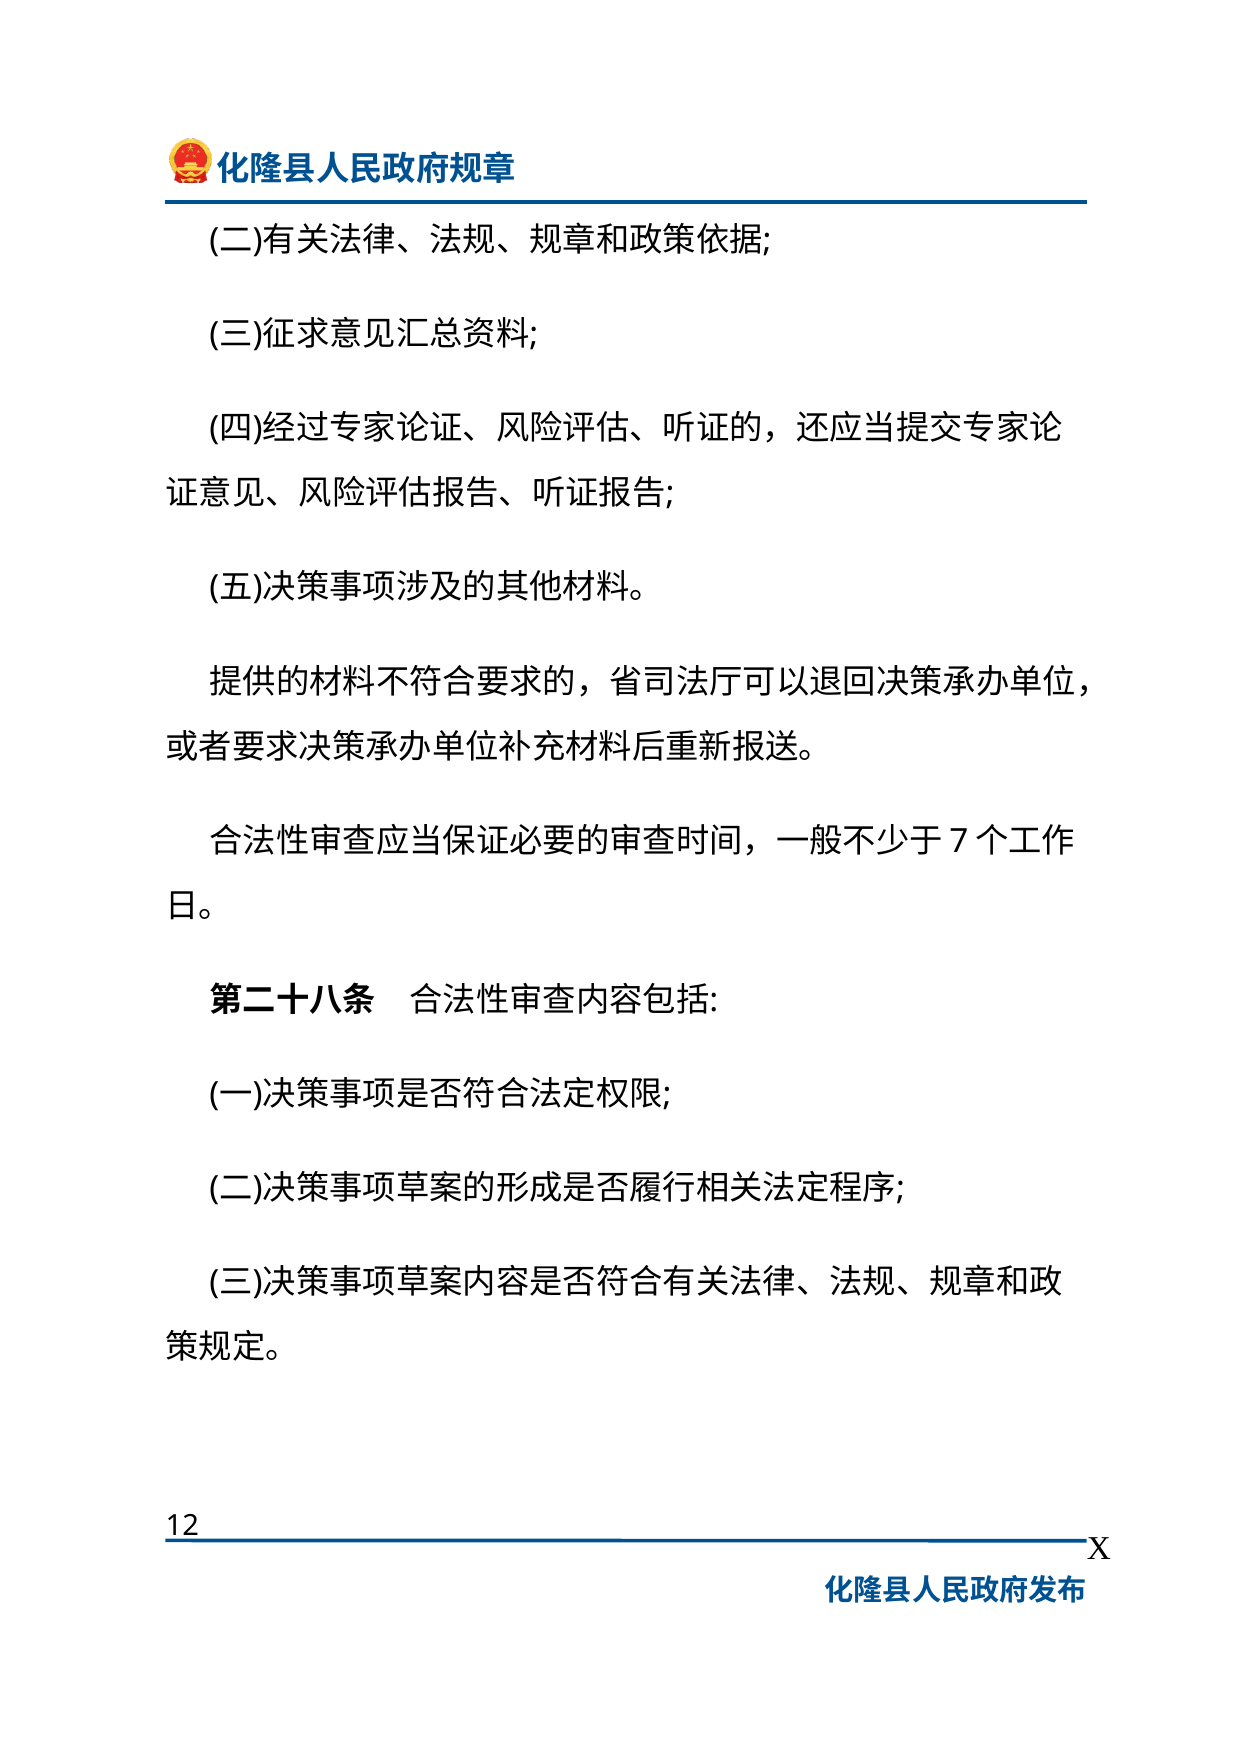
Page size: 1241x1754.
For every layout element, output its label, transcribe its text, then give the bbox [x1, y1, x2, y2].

text 合法性审查应当保证必要的审查时间，一般不少于7个工作日。 [165, 805, 1087, 935]
text (二)有关法律、法规、规章和政策依据; [165, 204, 1087, 269]
text (二)决策事项草案的形成是否履行相关法定程序; [165, 1153, 1087, 1218]
text (三)决策事项草案内容是否符合有关法律、法规、规章和政策规定。 [165, 1247, 1087, 1377]
text 提供的材料不符合要求的，省司法厅可以退回决策承办单位，或者要求决策承办单位补充材料后重新报送。 [165, 646, 1087, 776]
text (三)征求意见汇总资料; [165, 299, 1087, 364]
text 第二十八条 合法性审查内容包括: [165, 964, 1087, 1029]
text (五)决策事项涉及的其他材料。 [165, 552, 1087, 617]
text (四)经过专家论证、风险评估、听证的，还应当提交专家论证意见、风险评估报告、听证报告; [165, 393, 1087, 523]
picture [165, 136, 216, 187]
text (一)决策事项是否符合法定权限; [165, 1059, 1087, 1124]
